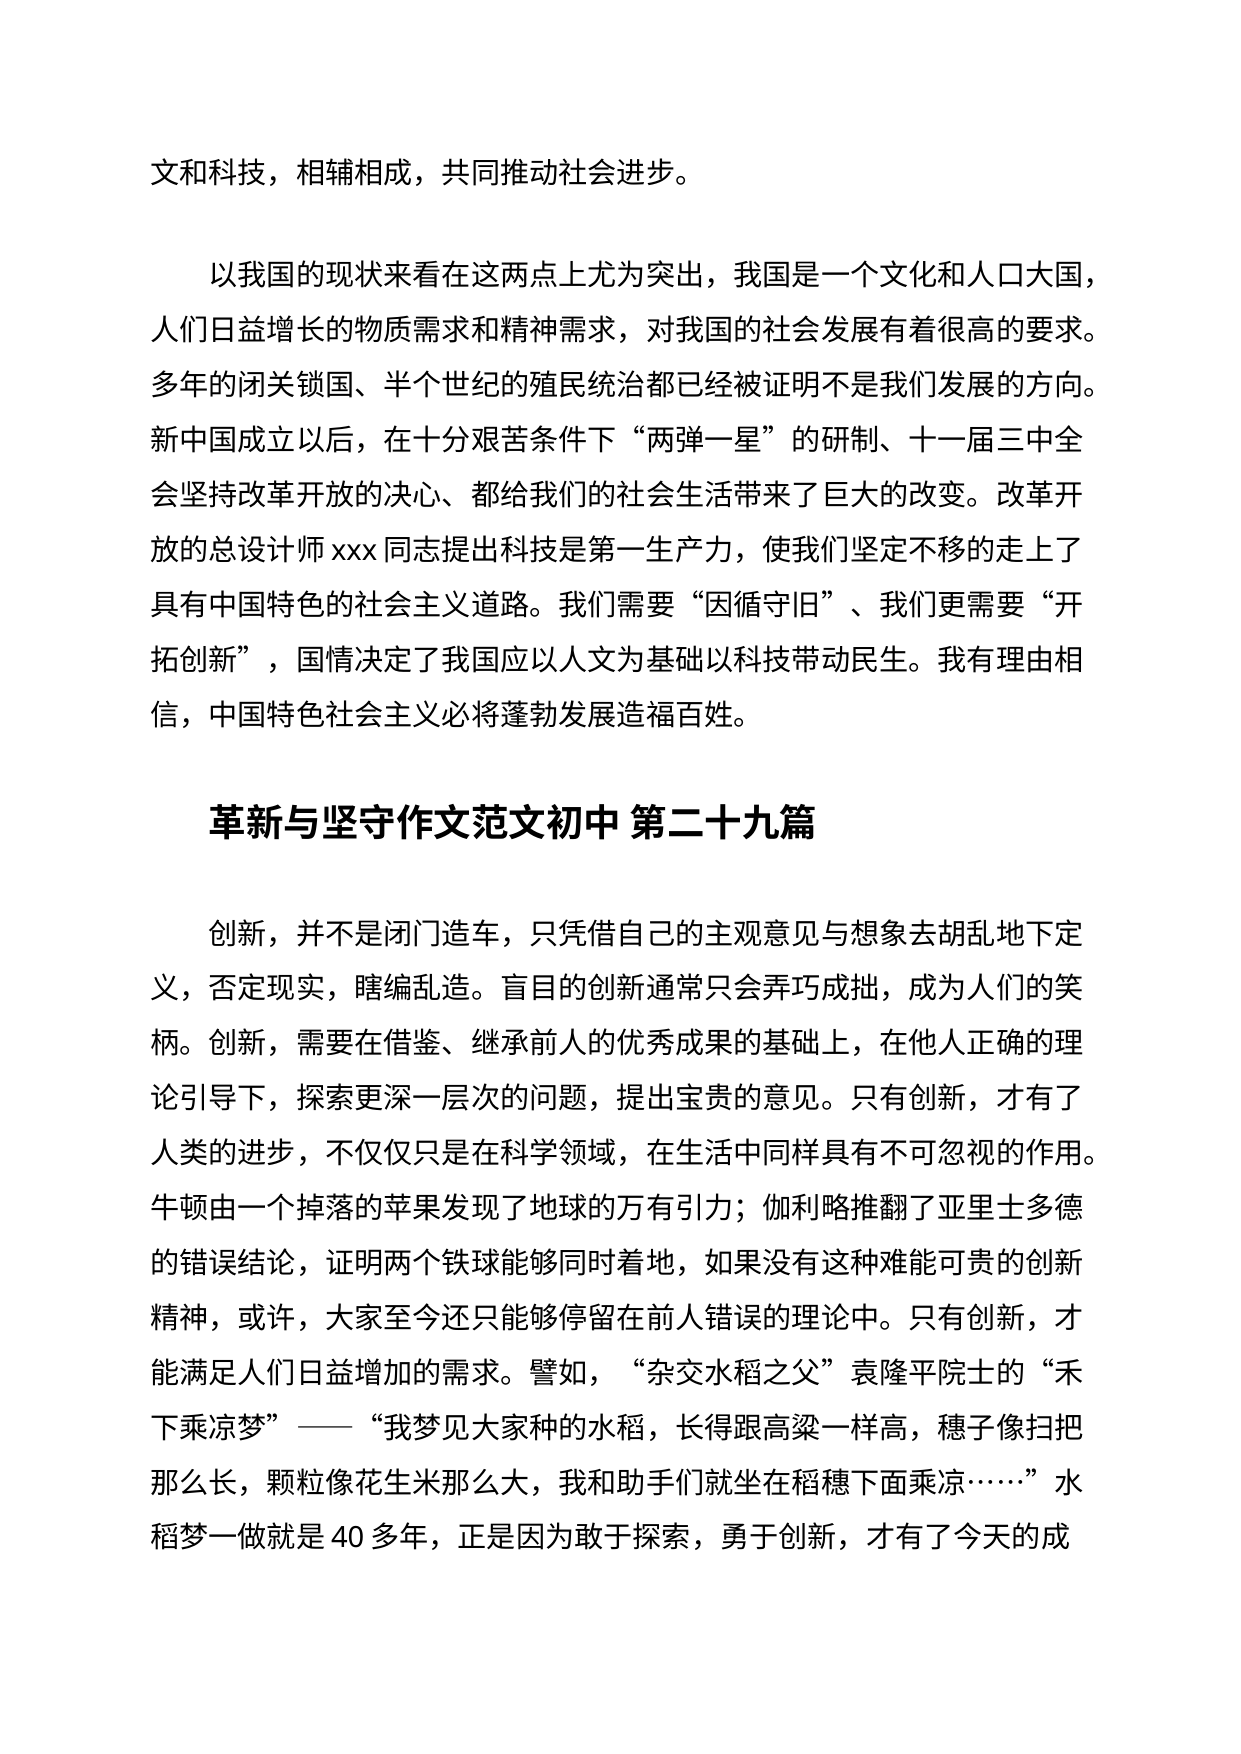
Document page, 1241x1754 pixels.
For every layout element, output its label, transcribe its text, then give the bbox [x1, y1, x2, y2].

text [150, 910, 1090, 1556]
text 以我国的现状来看在这两点上尤为突出，我国是一个文化和人口大国，人们日益增长的物质需求和精神需求，对我国的社会发展有着很高的要求。多年的闭关锁国、半个世纪的殖民统治都已经被证明不是我们发展的方向。新中国成立以后，在十分艰苦条件下“两弹一星”的研制、十一届三中全会坚持改革开放的决心、都给我们的社会生活带来了巨大的改变。改革开放的总设计师xxx同志提出科技是第一生产力，使我们坚定不移的走上了具有中国特色的社会主义道路。我们需要“因循守旧”、我们更需要“开拓创新”，国情决定了我国应以人文为基础以科技带动民生。我有理由相信，中国特色社会主义必将蓬勃发展造福百姓。 [150, 252, 1090, 733]
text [150, 150, 1090, 192]
text 革新与坚守作文范文初中 第二十九篇 [150, 793, 1090, 847]
